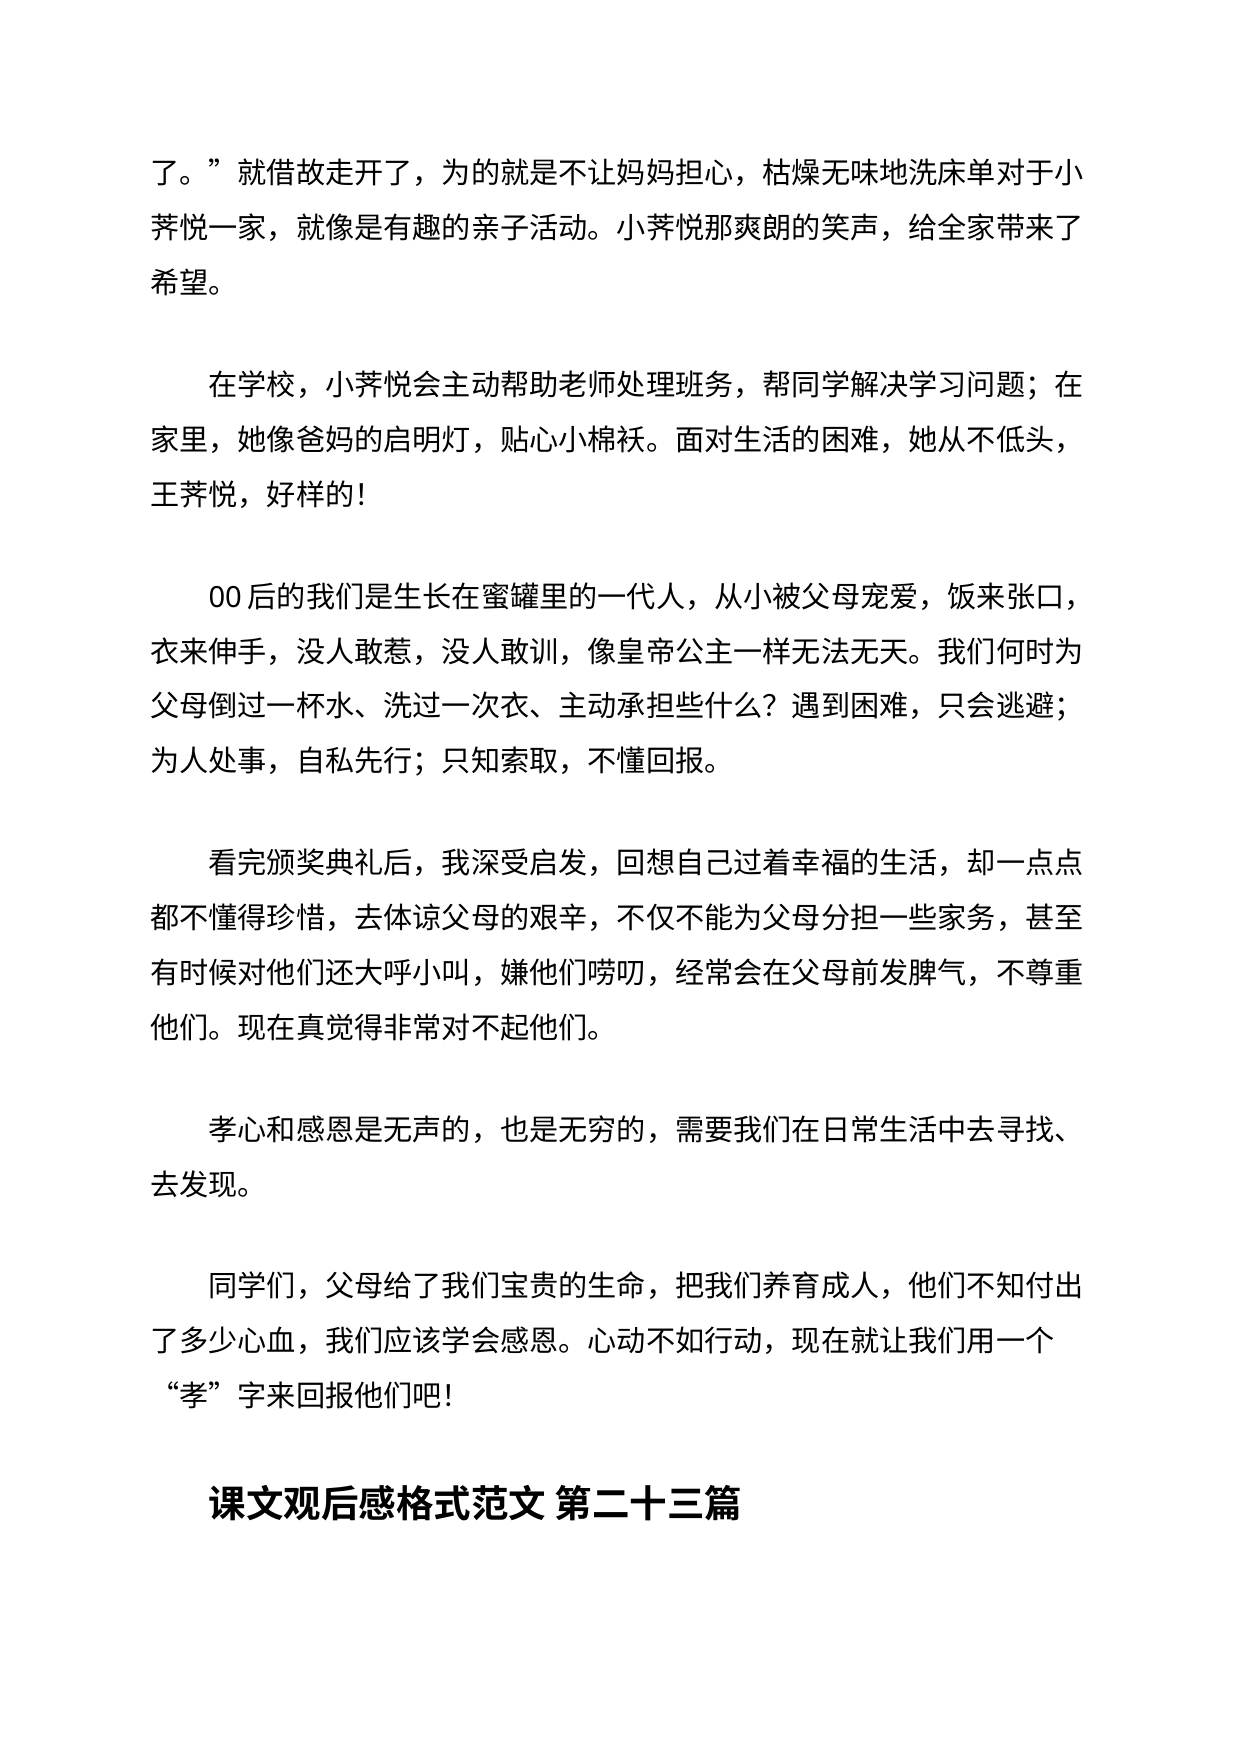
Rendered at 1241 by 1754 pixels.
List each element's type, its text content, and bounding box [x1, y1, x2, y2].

text 00后的我们是生长在蜜罐里的一代人，从小被父母宠爱，饭来张口，衣来伸手，没人敢惹，没人敢训，像皇帝公主一样无法无天。我们何时为父母倒过一杯水、洗过一次衣、主动承担些什么？遇到困难，只会逃避；为人处事，自私先行；只知索取，不懂回报。 [150, 573, 1090, 780]
text 同学们，父母给了我们宝贵的生命，把我们养育成人，他们不知付出了多少心血，我们应该学会感恩。心动不如行动，现在就让我们用一个“孝”字来回报他们吧！ [150, 1263, 1090, 1415]
text 孝心和感恩是无声的，也是无穷的，需要我们在日常生活中去寻找、去发现。 [150, 1106, 1090, 1203]
text 看完颁奖典礼后，我深受启发，回想自己过着幸福的生活，却一点点都不懂得珍惜，去体谅父母的艰辛，不仅不能为父母分担一些家务，甚至有时候对他们还大呼小叫，嫌他们唠叨，经常会在父母前发脾气，不尊重他们。现在真觉得非常对不起他们。 [150, 840, 1090, 1047]
text 课文观后感格式范文 第二十三篇 [150, 1474, 1090, 1529]
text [150, 150, 1090, 302]
text 在学校，小荠悦会主动帮助老师处理班务，帮同学解决学习问题；在家里，她像爸妈的启明灯，贴心小棉袄。面对生活的困难，她从不低头，王荠悦，好样的！ [150, 362, 1090, 514]
